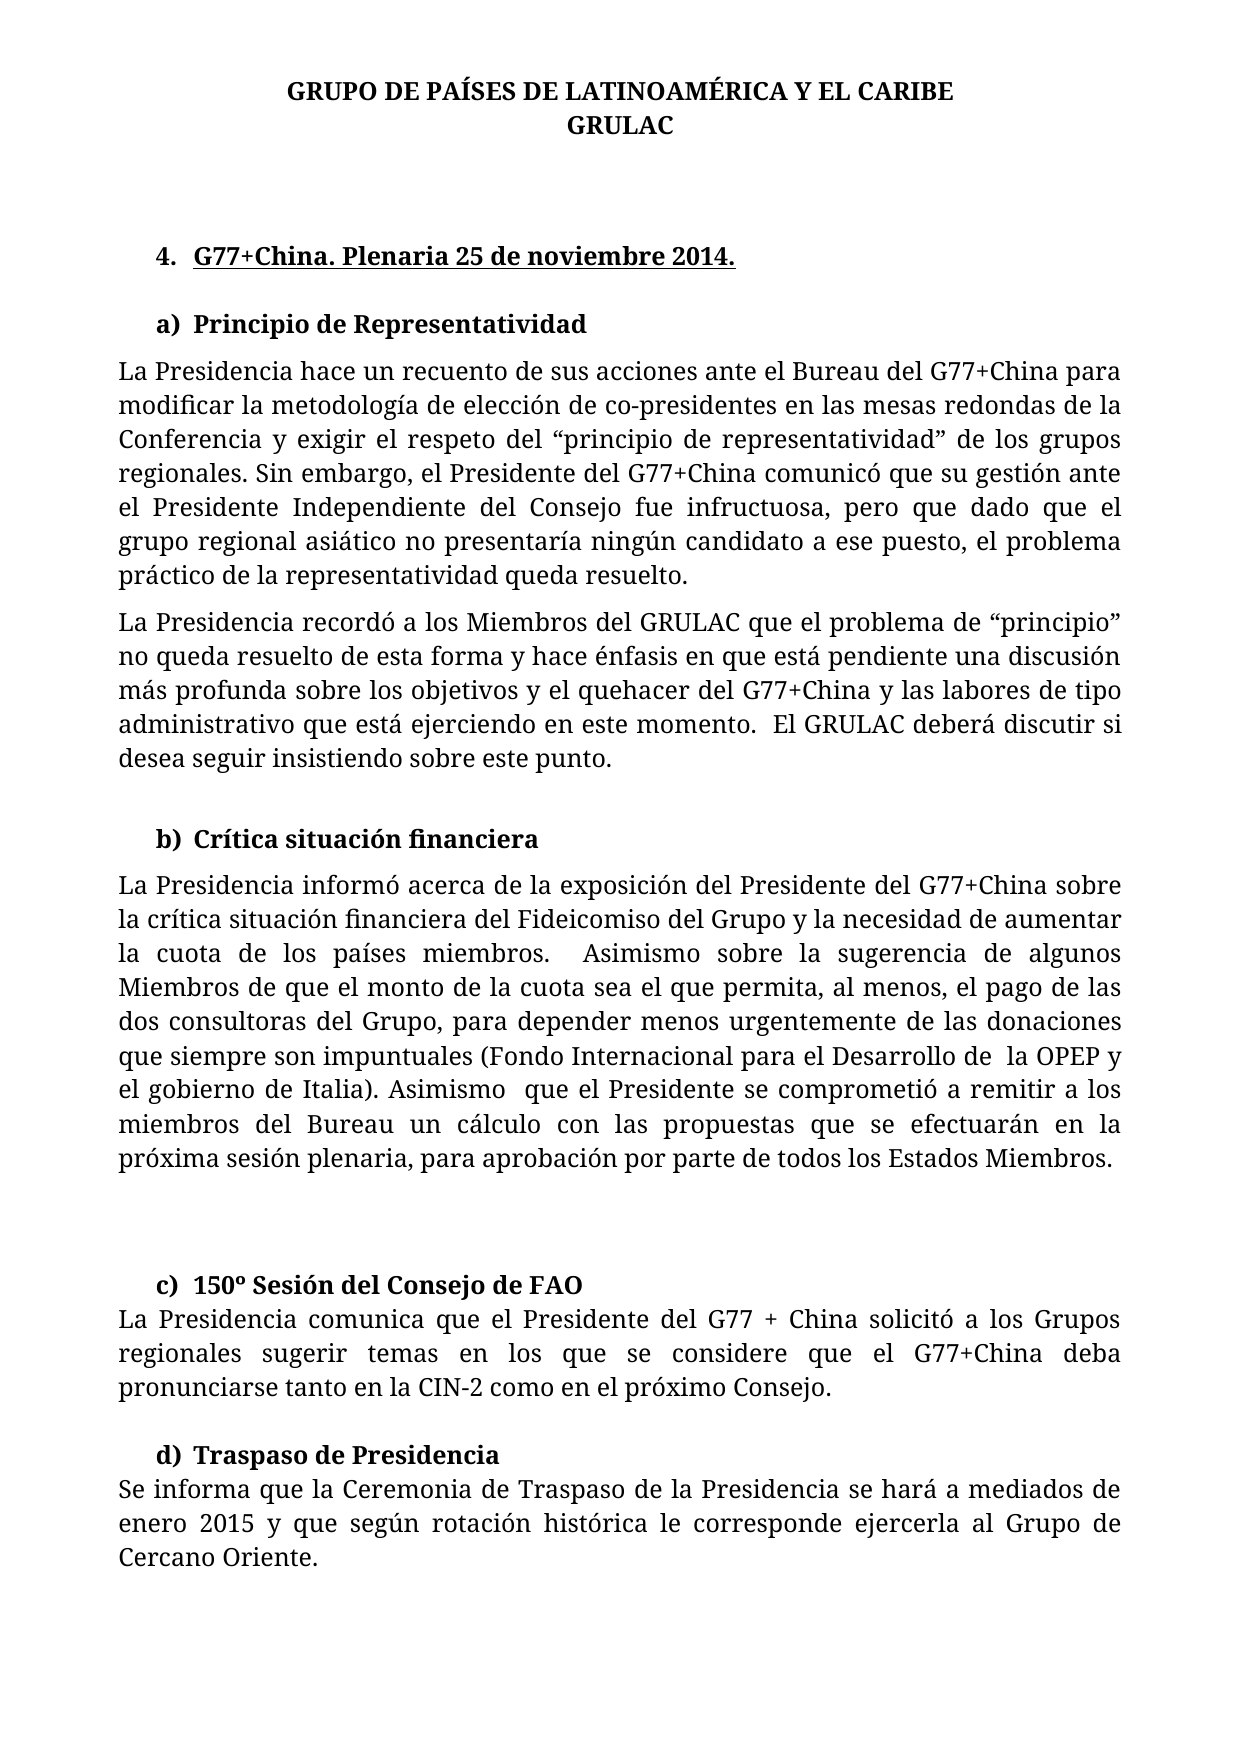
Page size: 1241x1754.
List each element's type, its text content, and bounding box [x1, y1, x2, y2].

list Traspaso de Presidencia [156, 1438, 1122, 1472]
list Principio de Representatividad [156, 307, 1123, 341]
text La Presidencia hace un recuento de sus acciones ante el Bureau del G77+China para modificar la metodología de elección de co-presidentes en las mesas redondas de la Conferencia y exigir el respeto del “principio de representatividad” de los grupos regionales. Sin embargo, el Presidente del G77+China comunicó que su gestión ante el Presidente Independiente del Consejo fue infructuosa, pero que dado que el grupo regional asiático no presentaría ningún candidato a ese puesto, el problema práctico de la representatividad queda resuelto. [118, 353, 1123, 592]
text La Presidencia comunica que el Presidente del G77 + China solicitó a los Grupos regionales sugerir temas en los que se considere que el G77+China deba pronunciarse tanto en la CIN-2 como en el próximo Consejo. [118, 1302, 1122, 1404]
text La Presidencia informó acerca de la exposición del Presidente del G77+China sobre la crítica situación financiera del Fideicomiso del Grupo y la necesidad de aumentar la cuota de los países miembros. Asimismo sobre la sugerencia de algunos Miembros de que el monto de la cuota sea el que permita, al menos, el pago de las dos consultoras del Grupo, para depender menos urgentemente de las donaciones que siempre son impuntuales (Fondo Internacional para el Desarrollo de la OPEP y el gobierno de Italia). Asimismo que el Presidente se comprometió a remitir a los miembros del Bureau un cálculo con las propuestas que se efectuarán en la próxima sesión plenaria, para aprobación por parte de todos los Estados Miembros. [118, 868, 1123, 1174]
list 150º Sesión del Consejo de FAO [156, 1267, 1122, 1302]
list G77+China. Plenaria 25 de noviembre 2014. [156, 239, 1123, 273]
text Se informa que la Ceremonia de Traspaso de la Presidencia se hará a mediados de enero 2015 y que según rotación histórica le corresponde ejercerla al Grupo de Cercano Oriente. [118, 1472, 1122, 1574]
text La Presidencia recordó a los Miembros del GRULAC que el problema de “principio” no queda resuelto de esta forma y hace énfasis en que está pendiente una discusión más profunda sobre los objetivos y el quehacer del G77+China y las labores de tipo administrativo que está ejerciendo en este momento. El GRULAC deberá discutir si desea seguir insistiendo sobre este punto. [118, 604, 1123, 775]
list Crítica situación financiera [156, 821, 1123, 855]
